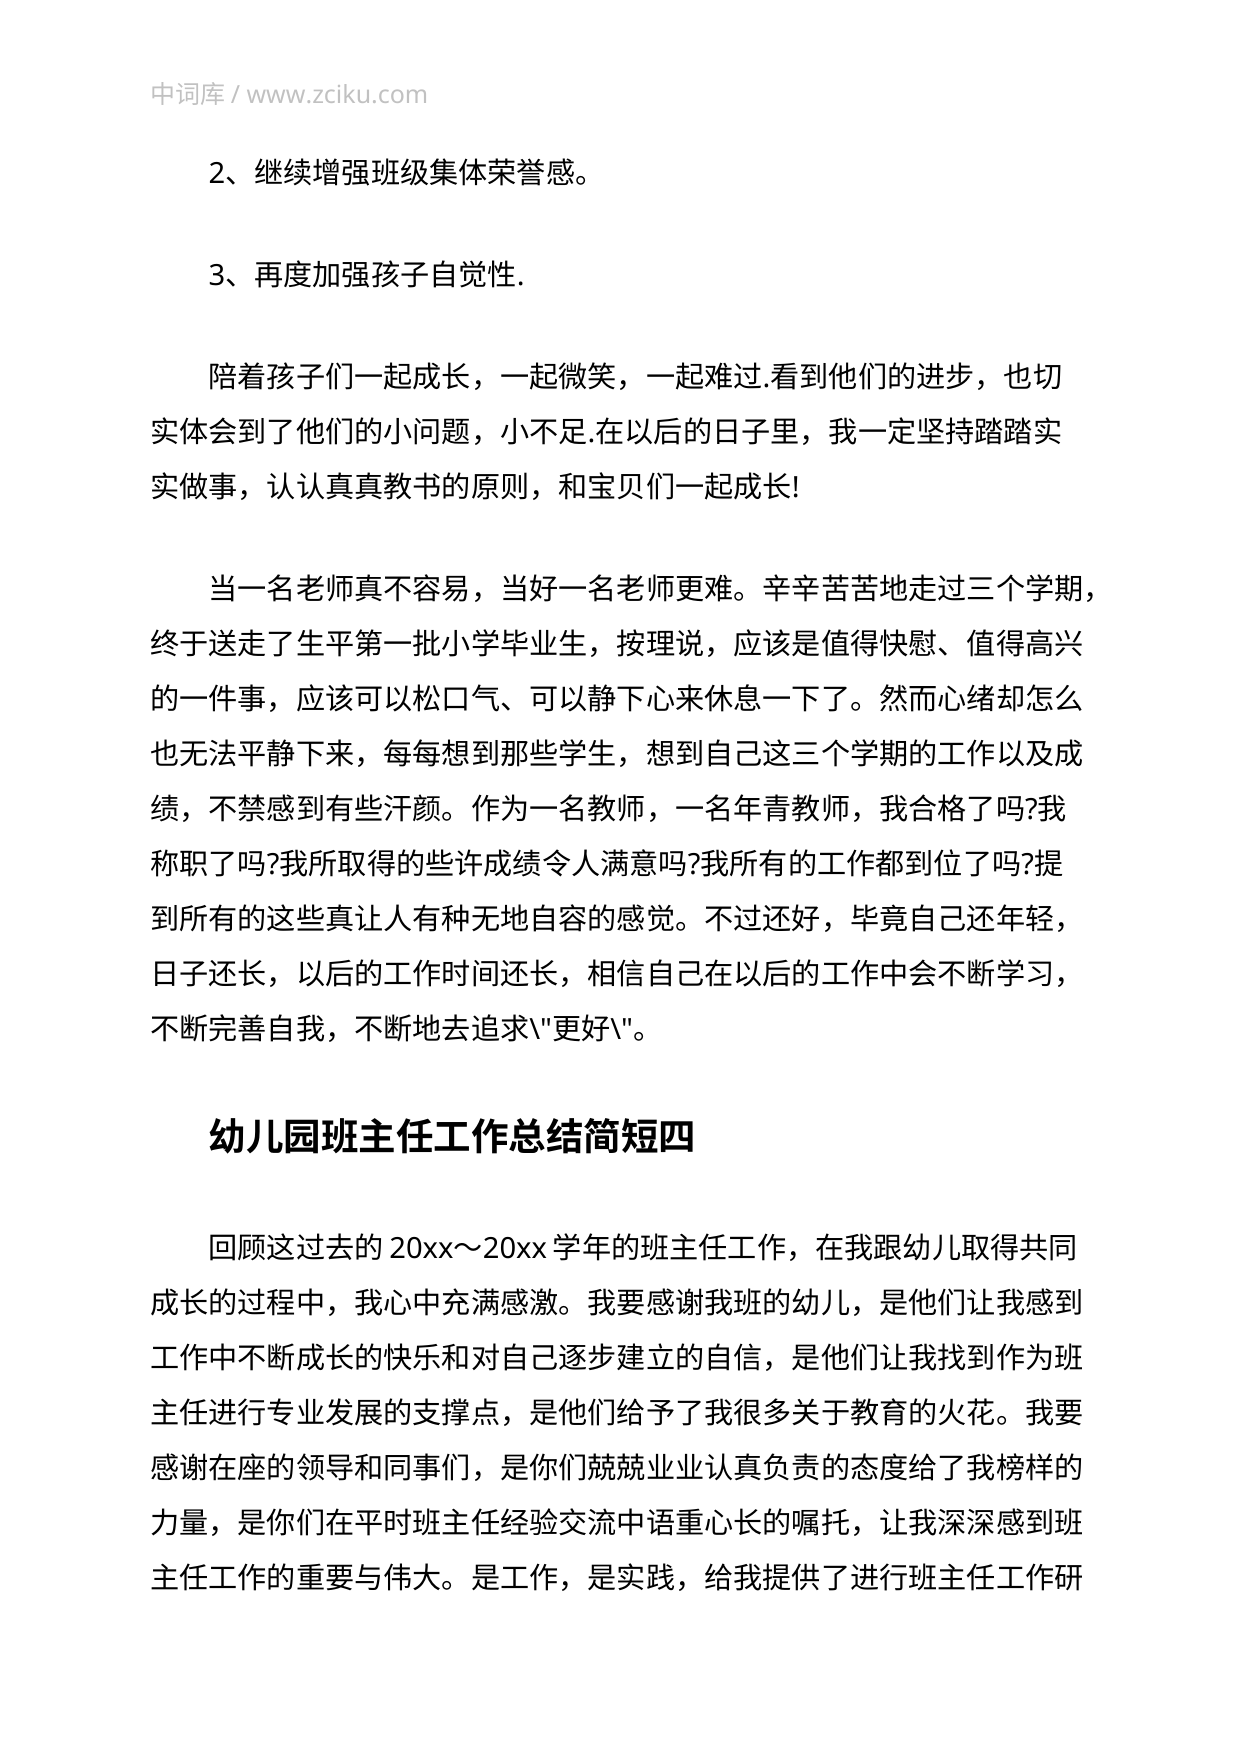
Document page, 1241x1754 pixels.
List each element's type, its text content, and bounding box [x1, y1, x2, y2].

text 2、继续增强班级集体荣誉感。 [150, 150, 1090, 192]
text 当一名老师真不容易，当好一名老师更难。辛辛苦苦地走过三个学期，终于送走了生平第一批小学毕业生，按理说，应该是值得快慰、值得高兴的一件事，应该可以松口气、可以静下心来休息一下了。然而心绪却怎么也无法平静下来，每每想到那些学生，想到自己这三个学期的工作以及成绩，不禁感到有些汗颜。作为一名教师，一名年青教师，我合格了吗?我称职了吗?我所取得的些许成绩令人满意吗?我所有的工作都到位了吗?提到所有的这些真让人有种无地自容的感觉。不过还好，毕竟自己还年轻，日子还长，以后的工作时间还长，相信自己在以后的工作中会不断学习，不断完善自我，不断地去追求\"更好\"。 [150, 566, 1090, 1048]
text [150, 1225, 1090, 1596]
text 陪着孩子们一起成长，一起微笑，一起难过.看到他们的进步，也切实体会到了他们的小问题，小不足.在以后的日子里，我一定坚持踏踏实实做事，认认真真教书的原则，和宝贝们一起成长! [150, 354, 1090, 506]
text 幼儿园班主任工作总结简短四 [150, 1107, 1090, 1162]
text 3、再度加强孩子自觉性. [150, 252, 1090, 294]
